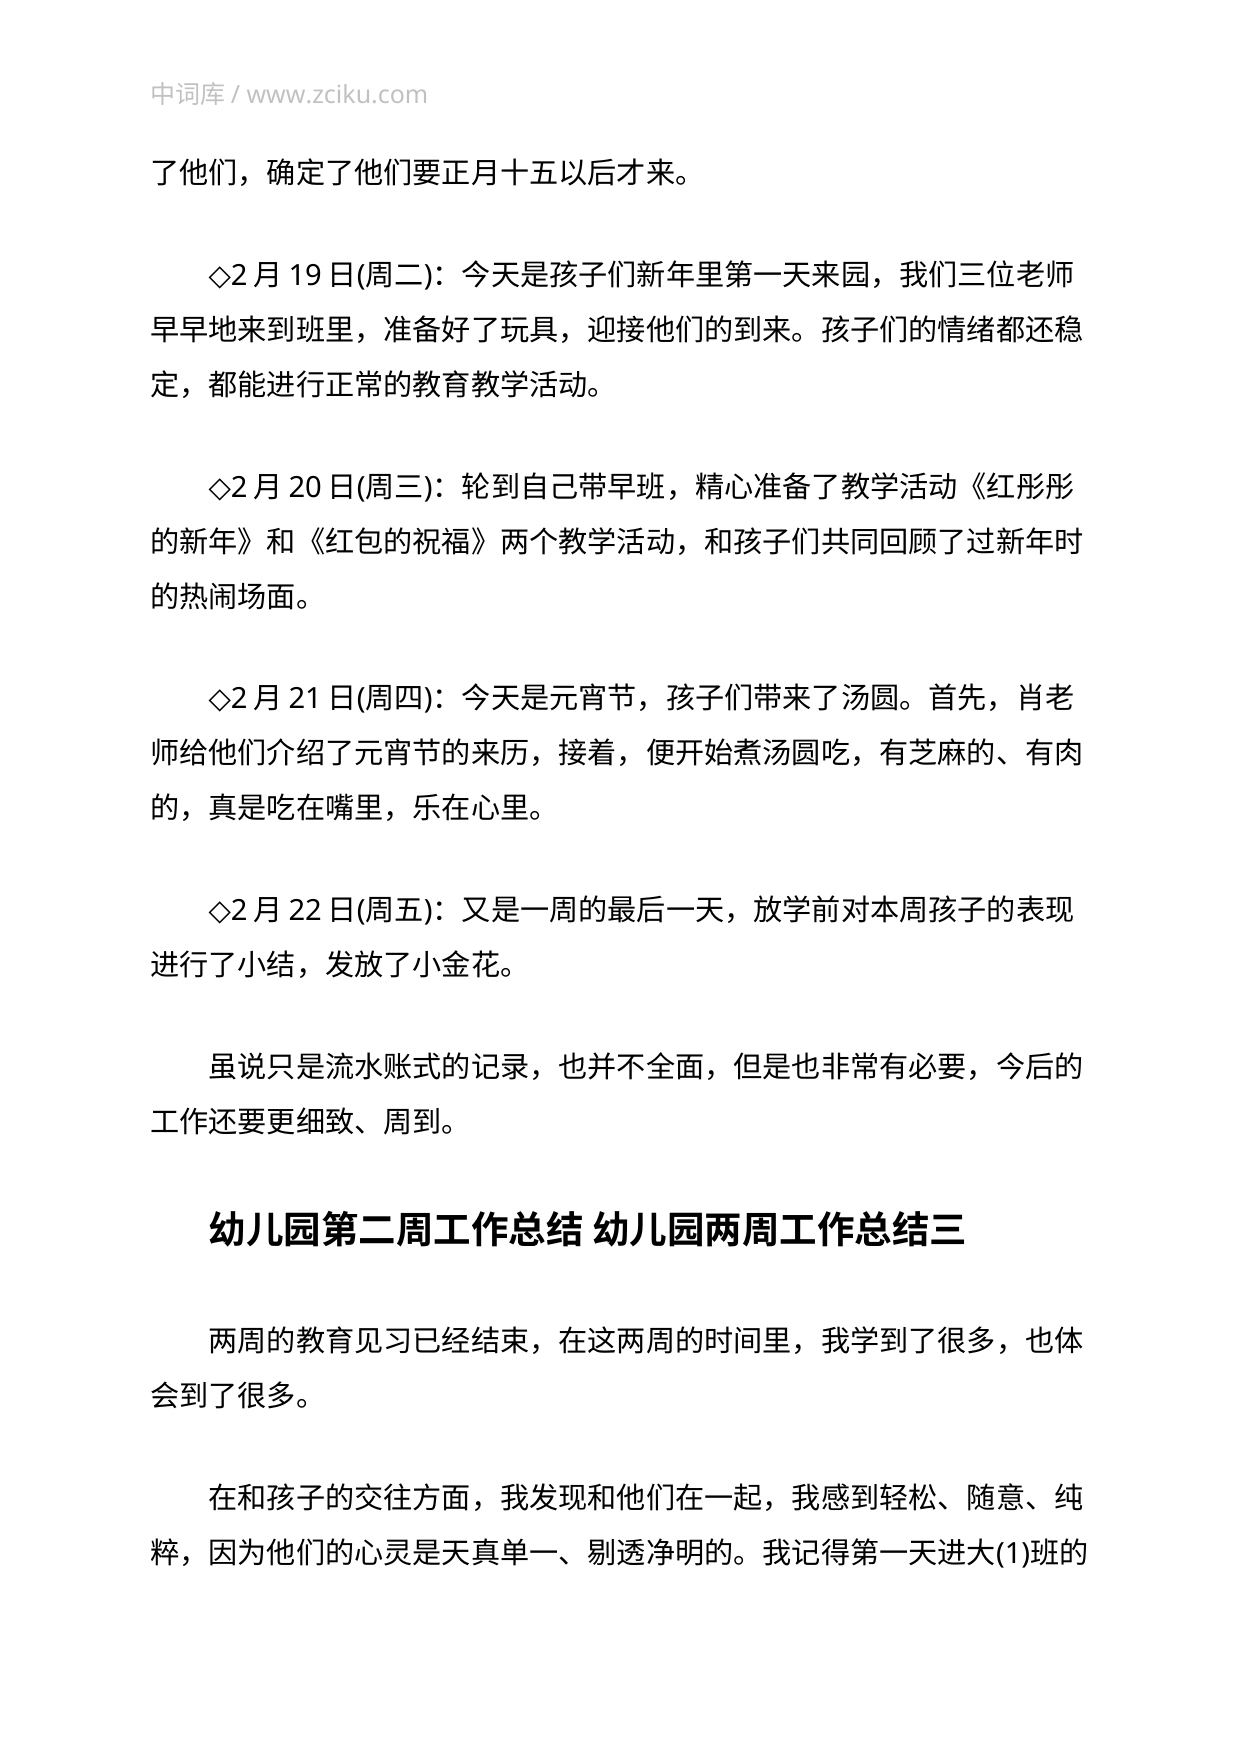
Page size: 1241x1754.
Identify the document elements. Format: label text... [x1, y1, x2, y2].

text ◇2月19日(周二)：今天是孩子们新年里第一天来园，我们三位老师早早地来到班里，准备好了玩具，迎接他们的到来。孩子们的情绪都还稳定，都能进行正常的教育教学活动。 [150, 252, 1090, 404]
text ◇2月21日(周四)：今天是元宵节，孩子们带来了汤圆。首先，肖老师给他们介绍了元宵节的来历，接着，便开始煮汤圆吃，有芝麻的、有肉的，真是吃在嘴里，乐在心里。 [150, 675, 1090, 827]
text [150, 1474, 1090, 1572]
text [150, 150, 1090, 192]
text ◇2月20日(周三)：轮到自己带早班，精心准备了教学活动《红彤彤的新年》和《红包的祝福》两个教学活动，和孩子们共同回顾了过新年时的热闹场面。 [150, 463, 1090, 616]
text 幼儿园第二周工作总结 幼儿园两周工作总结三 [150, 1200, 1090, 1254]
text 虽说只是流水账式的记录，也并不全面，但是也非常有必要，今后的工作还要更细致、周到。 [150, 1043, 1090, 1141]
text 两周的教育见习已经结束，在这两周的时间里，我学到了很多，也体会到了很多。 [150, 1318, 1090, 1415]
text ◇2月22日(周五)：又是一周的最后一天，放学前对本周孩子的表现进行了小结，发放了小金花。 [150, 887, 1090, 984]
